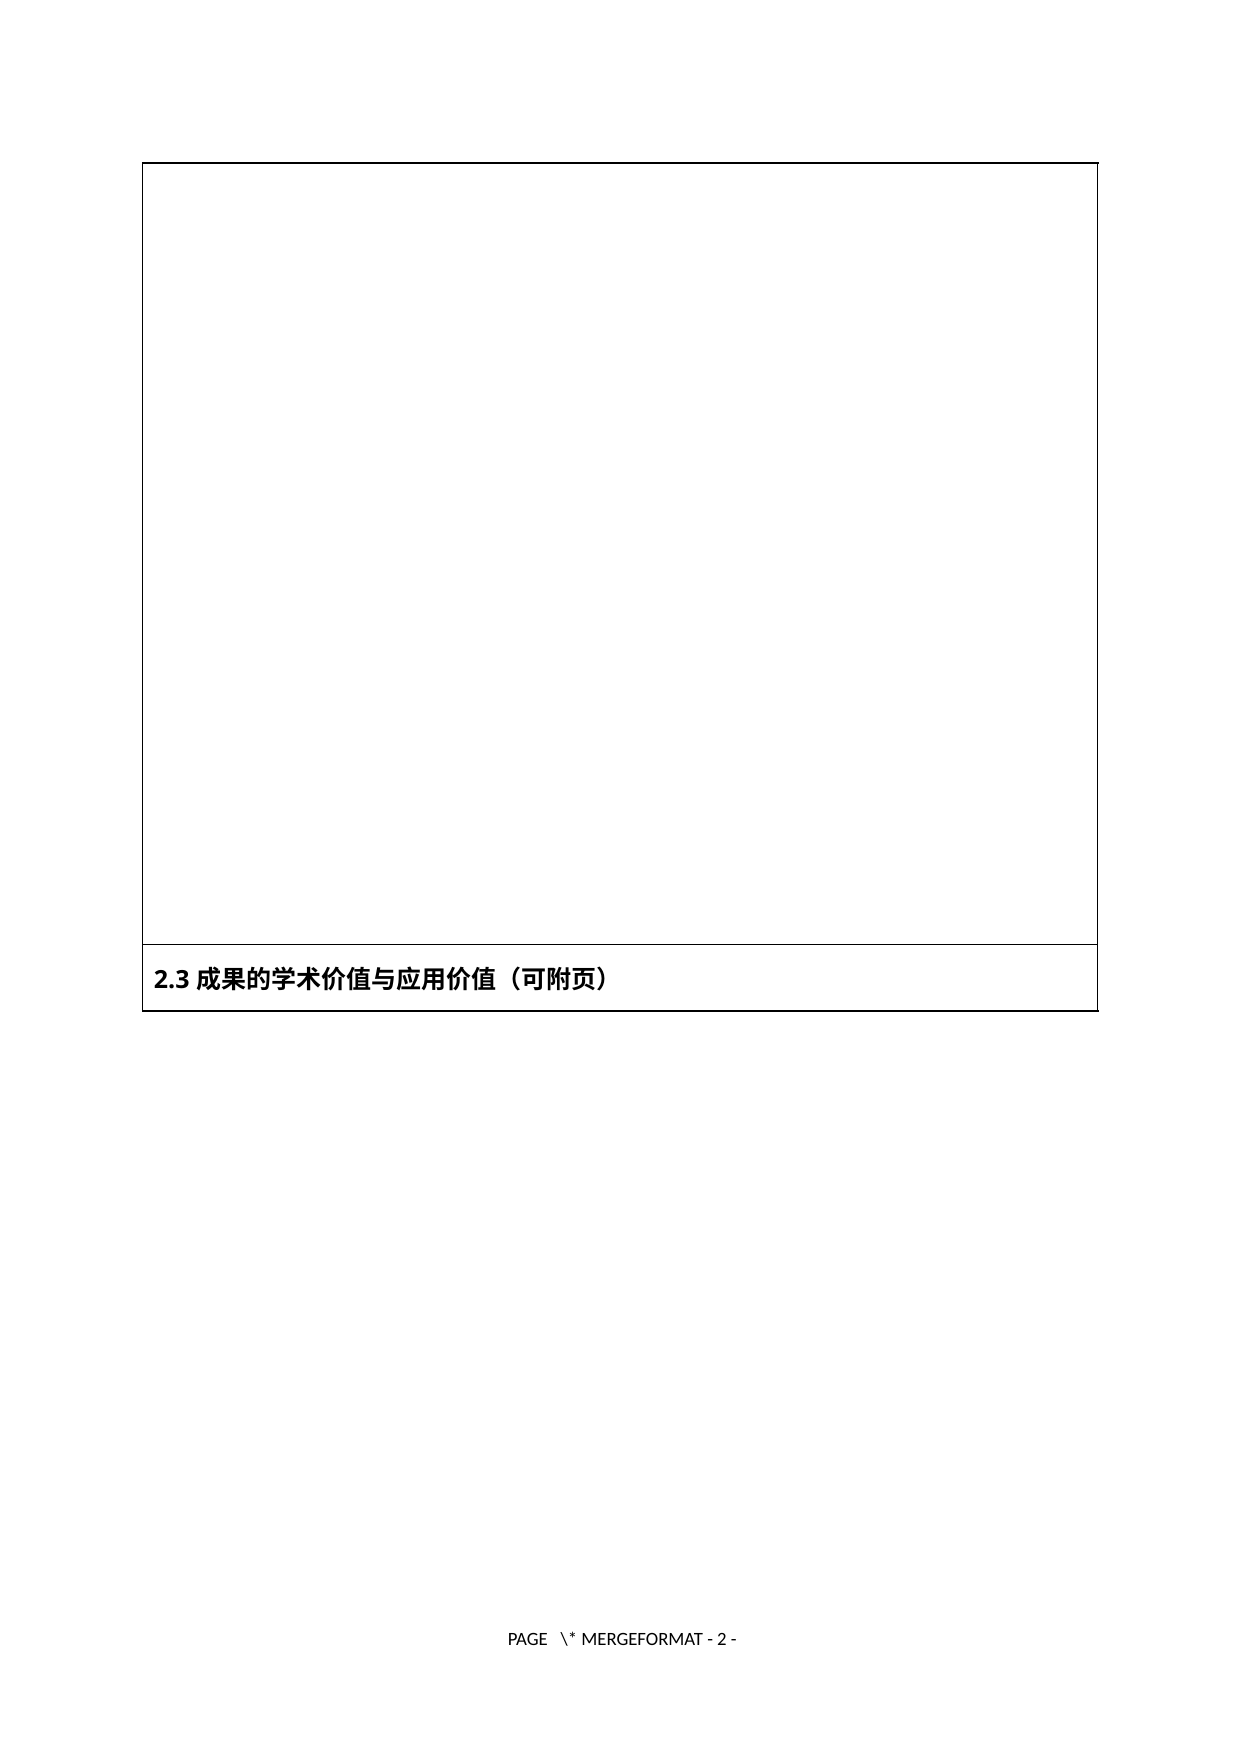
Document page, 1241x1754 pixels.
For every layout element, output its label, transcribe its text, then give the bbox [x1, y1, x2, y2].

table_cell 2.3 成果的学术价值与应用价值（可附页） [143, 945, 1097, 1010]
table_cell [143, 164, 1097, 943]
